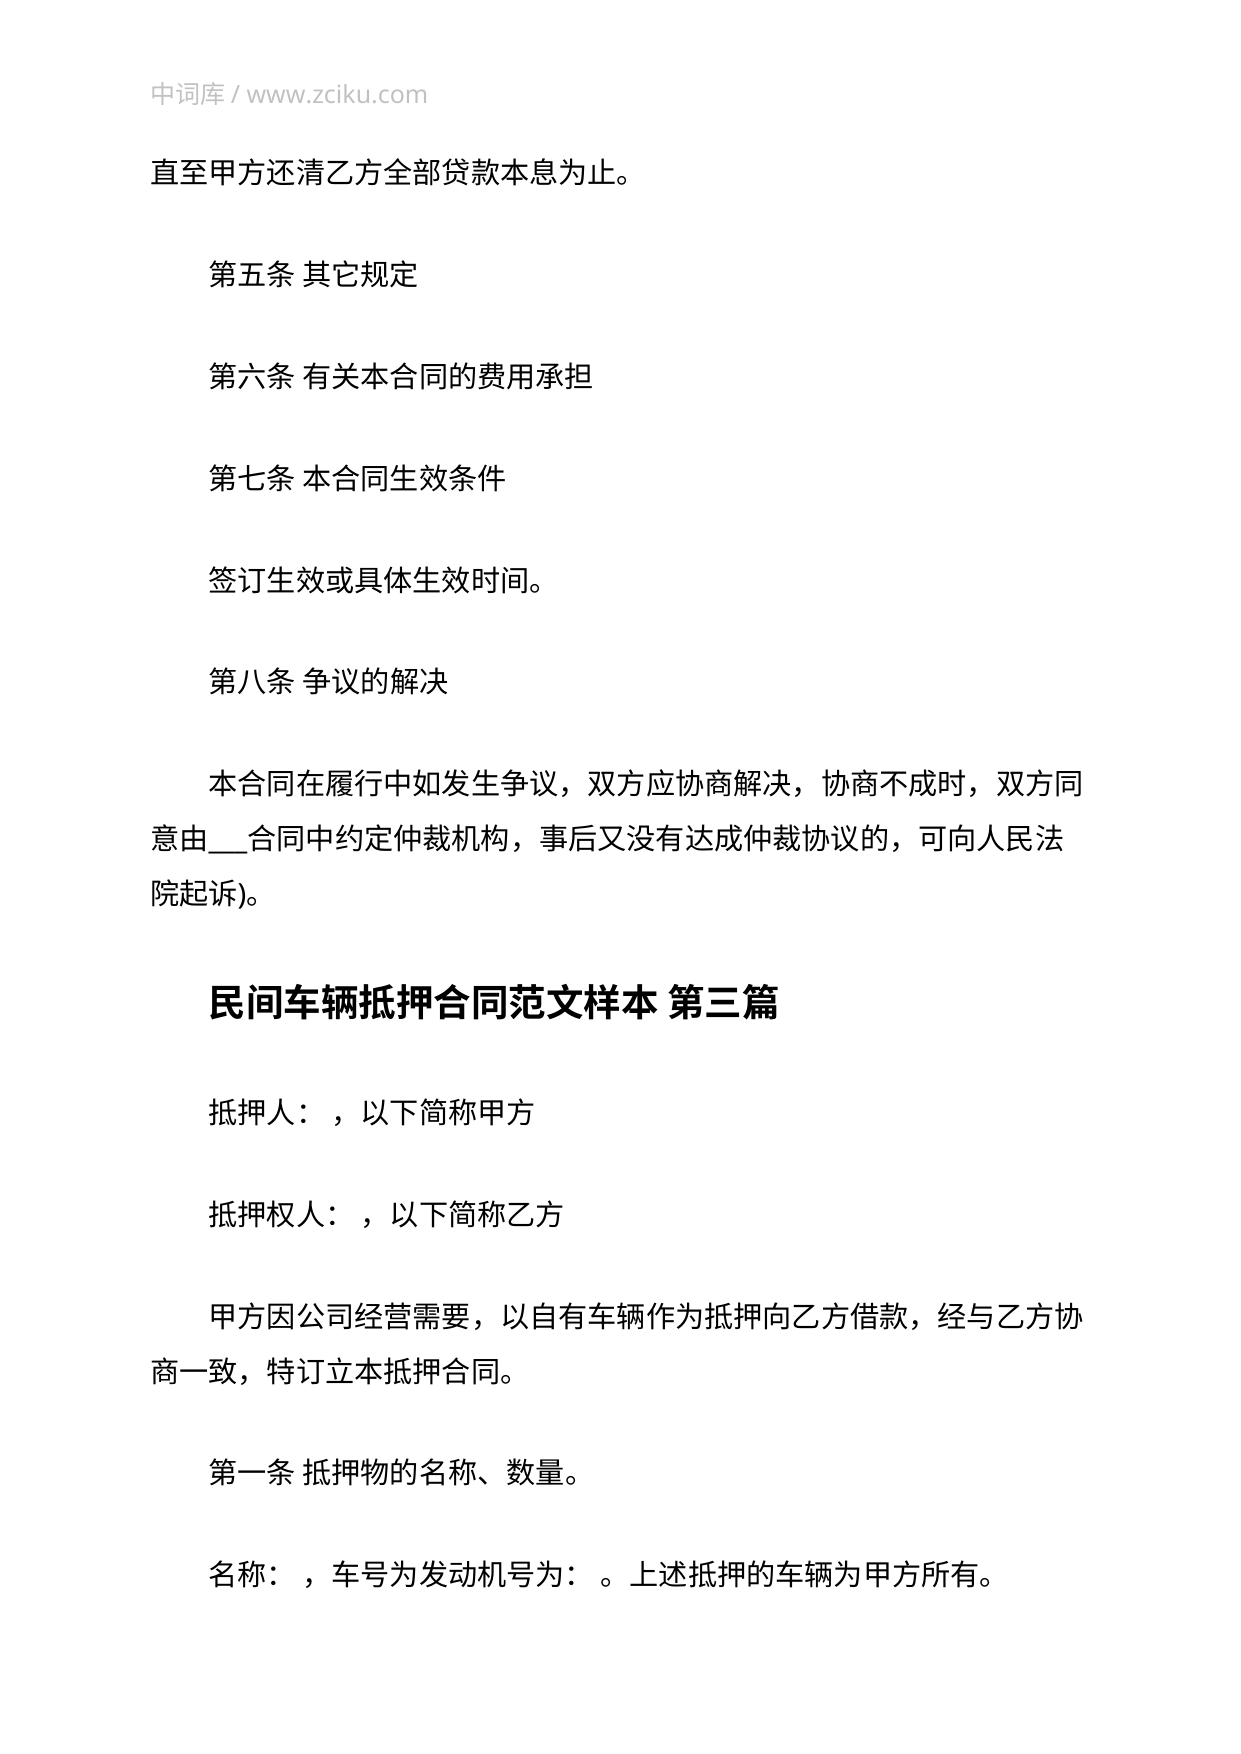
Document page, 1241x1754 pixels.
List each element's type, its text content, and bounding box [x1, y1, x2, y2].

text 第六条 有关本合同的费用承担 [150, 353, 1090, 396]
text 第一条 抵押物的名称、数量。 [150, 1450, 1090, 1492]
text 民间车辆抵押合同范文样本 第三篇 [150, 972, 1090, 1027]
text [150, 150, 1090, 192]
text 本合同在履行中如发生争议，双方应协商解决，协商不成时，双方同意由___合同中约定仲裁机构，事后又没有达成仲裁协议的，可向人民法院起诉)。 [150, 761, 1090, 913]
text 签订生效或具体生效时间。 [150, 557, 1090, 599]
text 名称： ，车号为发动机号为： 。上述抵押的车辆为甲方所有。 [150, 1552, 1090, 1594]
text 第七条 本合同生效条件 [150, 455, 1090, 498]
text 第八条 争议的解决 [150, 659, 1090, 701]
text 抵押权人： ，以下简称乙方 [150, 1192, 1090, 1234]
text 第五条 其它规定 [150, 252, 1090, 294]
text 抵押人： ，以下简称甲方 [150, 1090, 1090, 1132]
text 甲方因公司经营需要，以自有车辆作为抵押向乙方借款，经与乙方协商一致，特订立本抵押合同。 [150, 1293, 1090, 1391]
